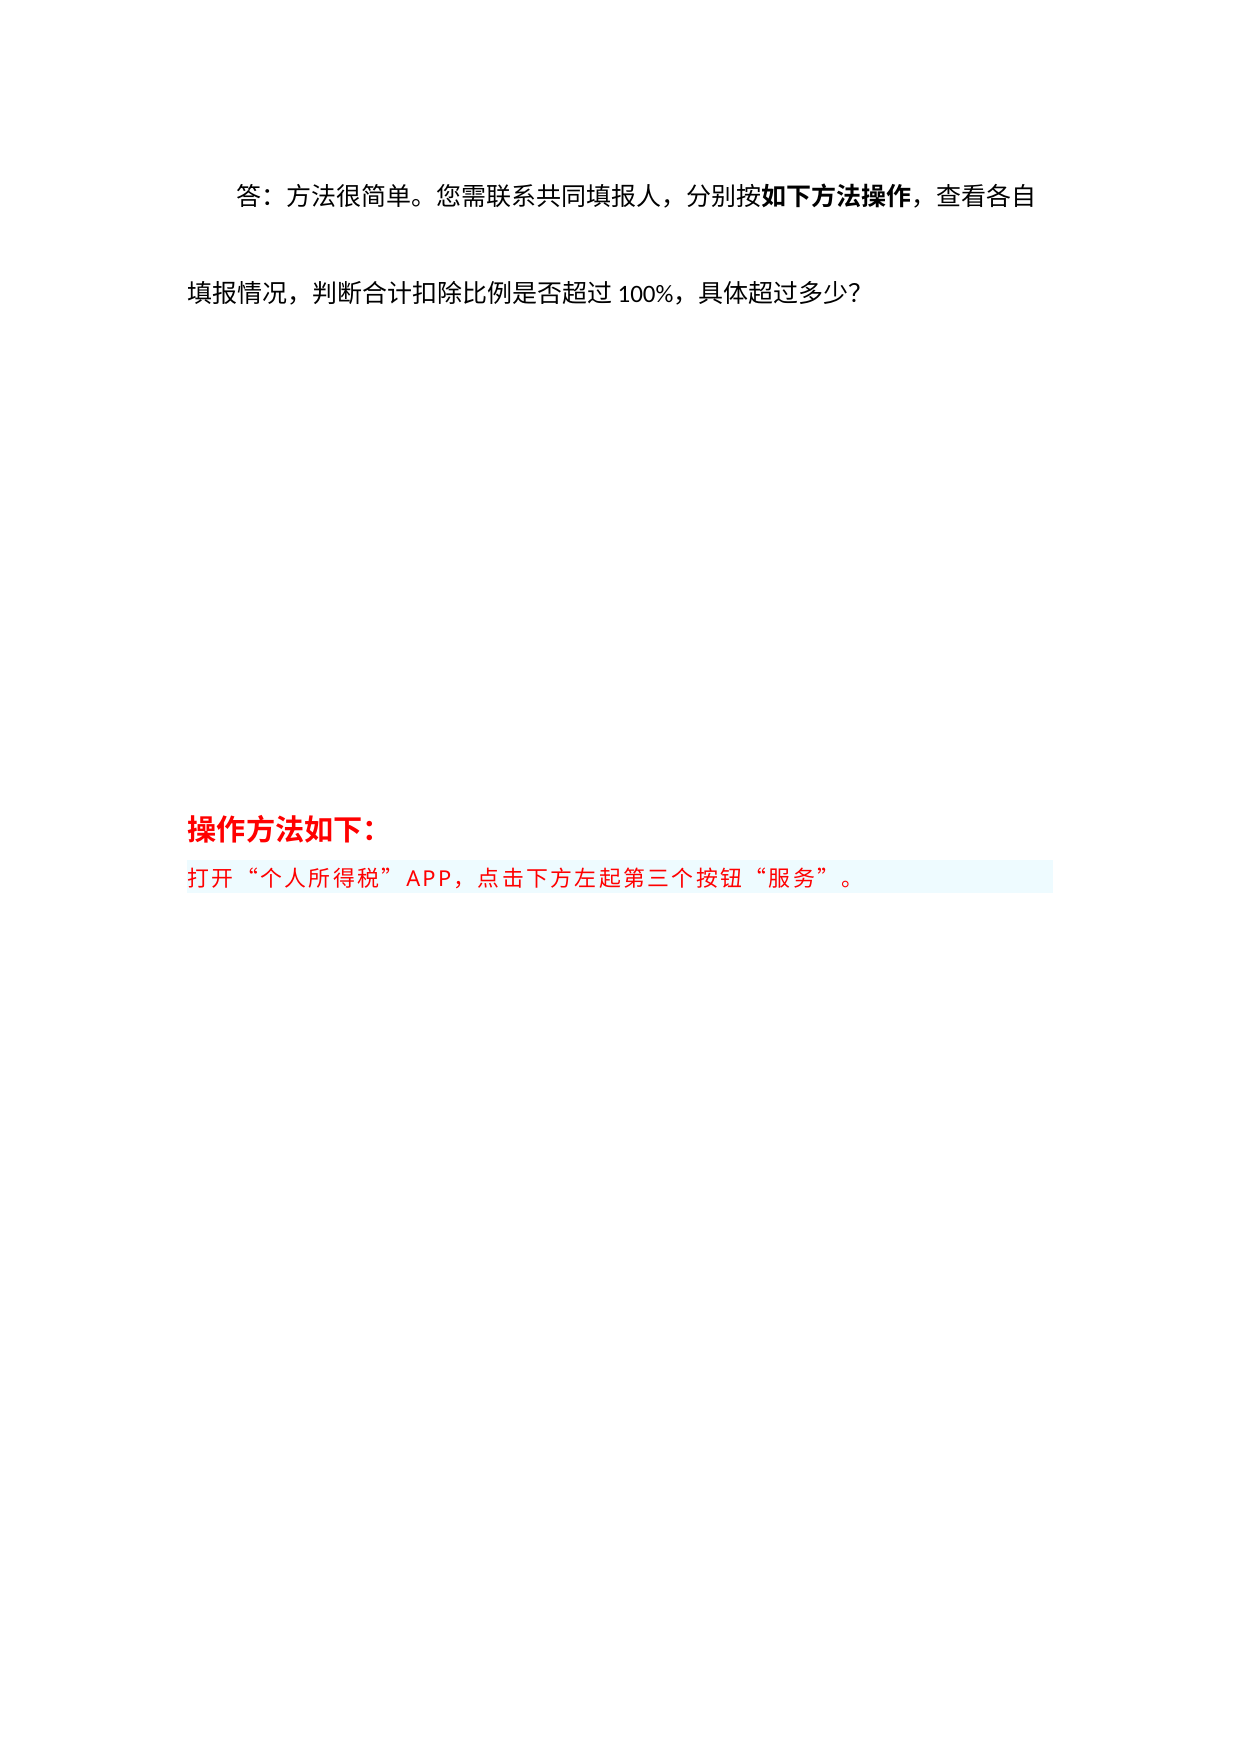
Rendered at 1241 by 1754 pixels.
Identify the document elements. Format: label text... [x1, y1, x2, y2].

text 打开“个人所得税”APP，点击下方左起第三个按钮“服务”。 [187, 860, 1053, 893]
text 答：方法很简单。您需联系共同填报人，分别按如下方法操作，查看各自填报情况，判断合计扣除比例是否超过100%，具体超过多少？ [187, 162, 1053, 324]
text 操作方法如下： [187, 795, 1053, 860]
